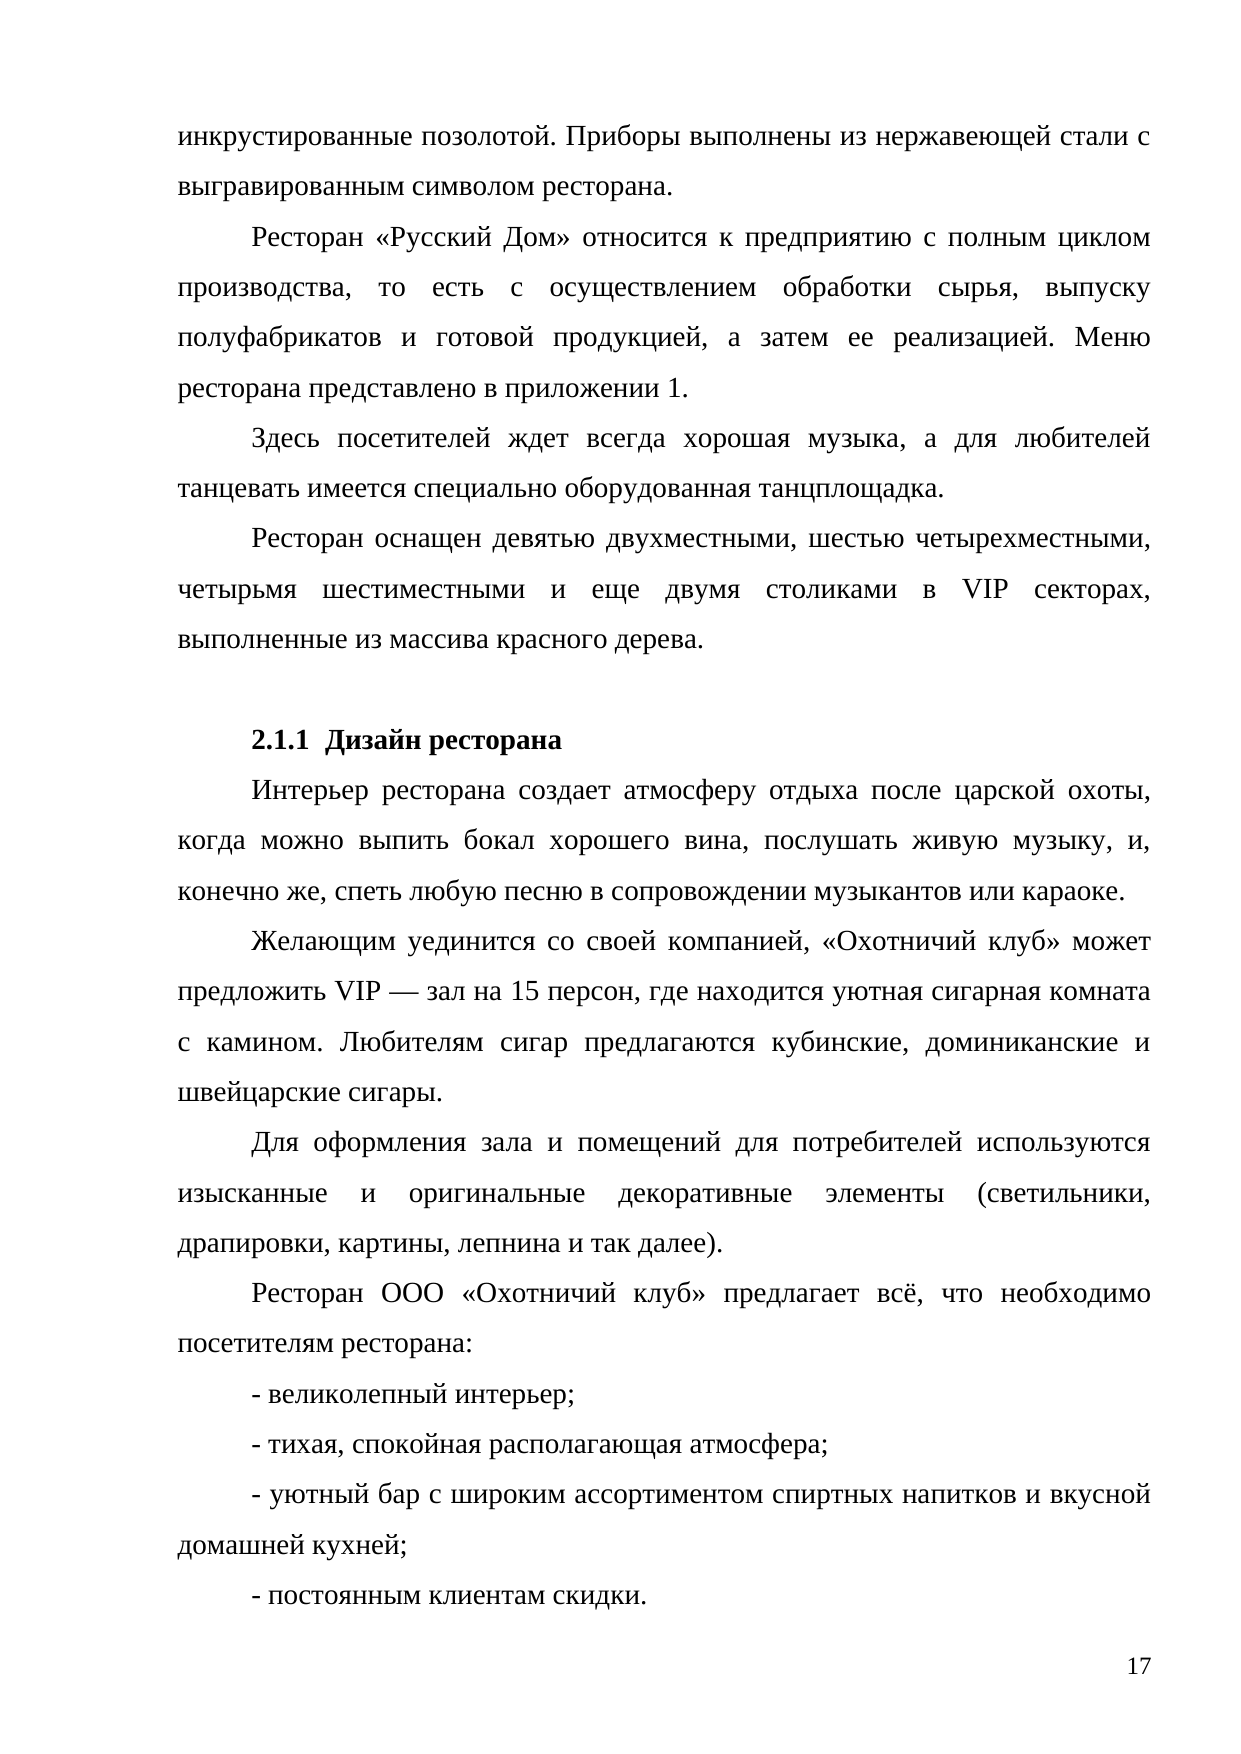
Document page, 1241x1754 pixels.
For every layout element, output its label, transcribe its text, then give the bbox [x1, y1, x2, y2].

text Интерьер ресторана создает атмосферу отдыха после царской охоты, когда можно выпить бокал хорошего вина, послушать живую музыку, и, конечно же, спеть любую песню в сопровождении музыкантов или караоке. [177, 772, 1152, 906]
text - тихая, спокойная располагающая атмосфера; [177, 1426, 1152, 1460]
text Ресторан оснащен девятью двухместными, шестью четырехместными, четырьмя шестиместными и еще двумя столиками в VIP секторах, выполненные из массива красного дерева. [177, 521, 1152, 655]
text Желающим уединится со своей компанией, «Охотничий клуб» может предложить VIP — зал на 15 персон, где находится уютная сигарная комната с камином. Любителям сигар предлагаются кубинские, доминиканские и швейцарские сигары. [177, 923, 1152, 1108]
list Дизайн ресторана [177, 722, 1152, 755]
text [177, 118, 1152, 202]
text Ресторан «Русский Дом» относится к предприятию с полным циклом производства, то есть с осуществлением обработки сырья, выпуску полуфабрикатов и готовой продукцией, а затем ее реализацией. Меню ресторана представлено в приложении 1. [177, 219, 1152, 403]
text Здесь посетителей ждет всегда хорошая музыка, а для любителей танцевать имеется специально оборудованная танцплощадка. [177, 420, 1152, 504]
text - уютный бар с широким ассортиментом спиртных напитков и вкусной домашней кухней; [177, 1477, 1152, 1560]
text - постоянным клиентам скидки. [177, 1577, 1152, 1611]
text - великолепный интерьер; [177, 1376, 1152, 1409]
text Ресторан ООО «Охотничий клуб» предлагает всё, что необходимо посетителям ресторана: [177, 1275, 1152, 1359]
text Для оформления зала и помещений для потребителей используются изысканные и оригинальные декоративные элементы (светильники, драпировки, картины, лепнина и так далее). [177, 1124, 1152, 1258]
